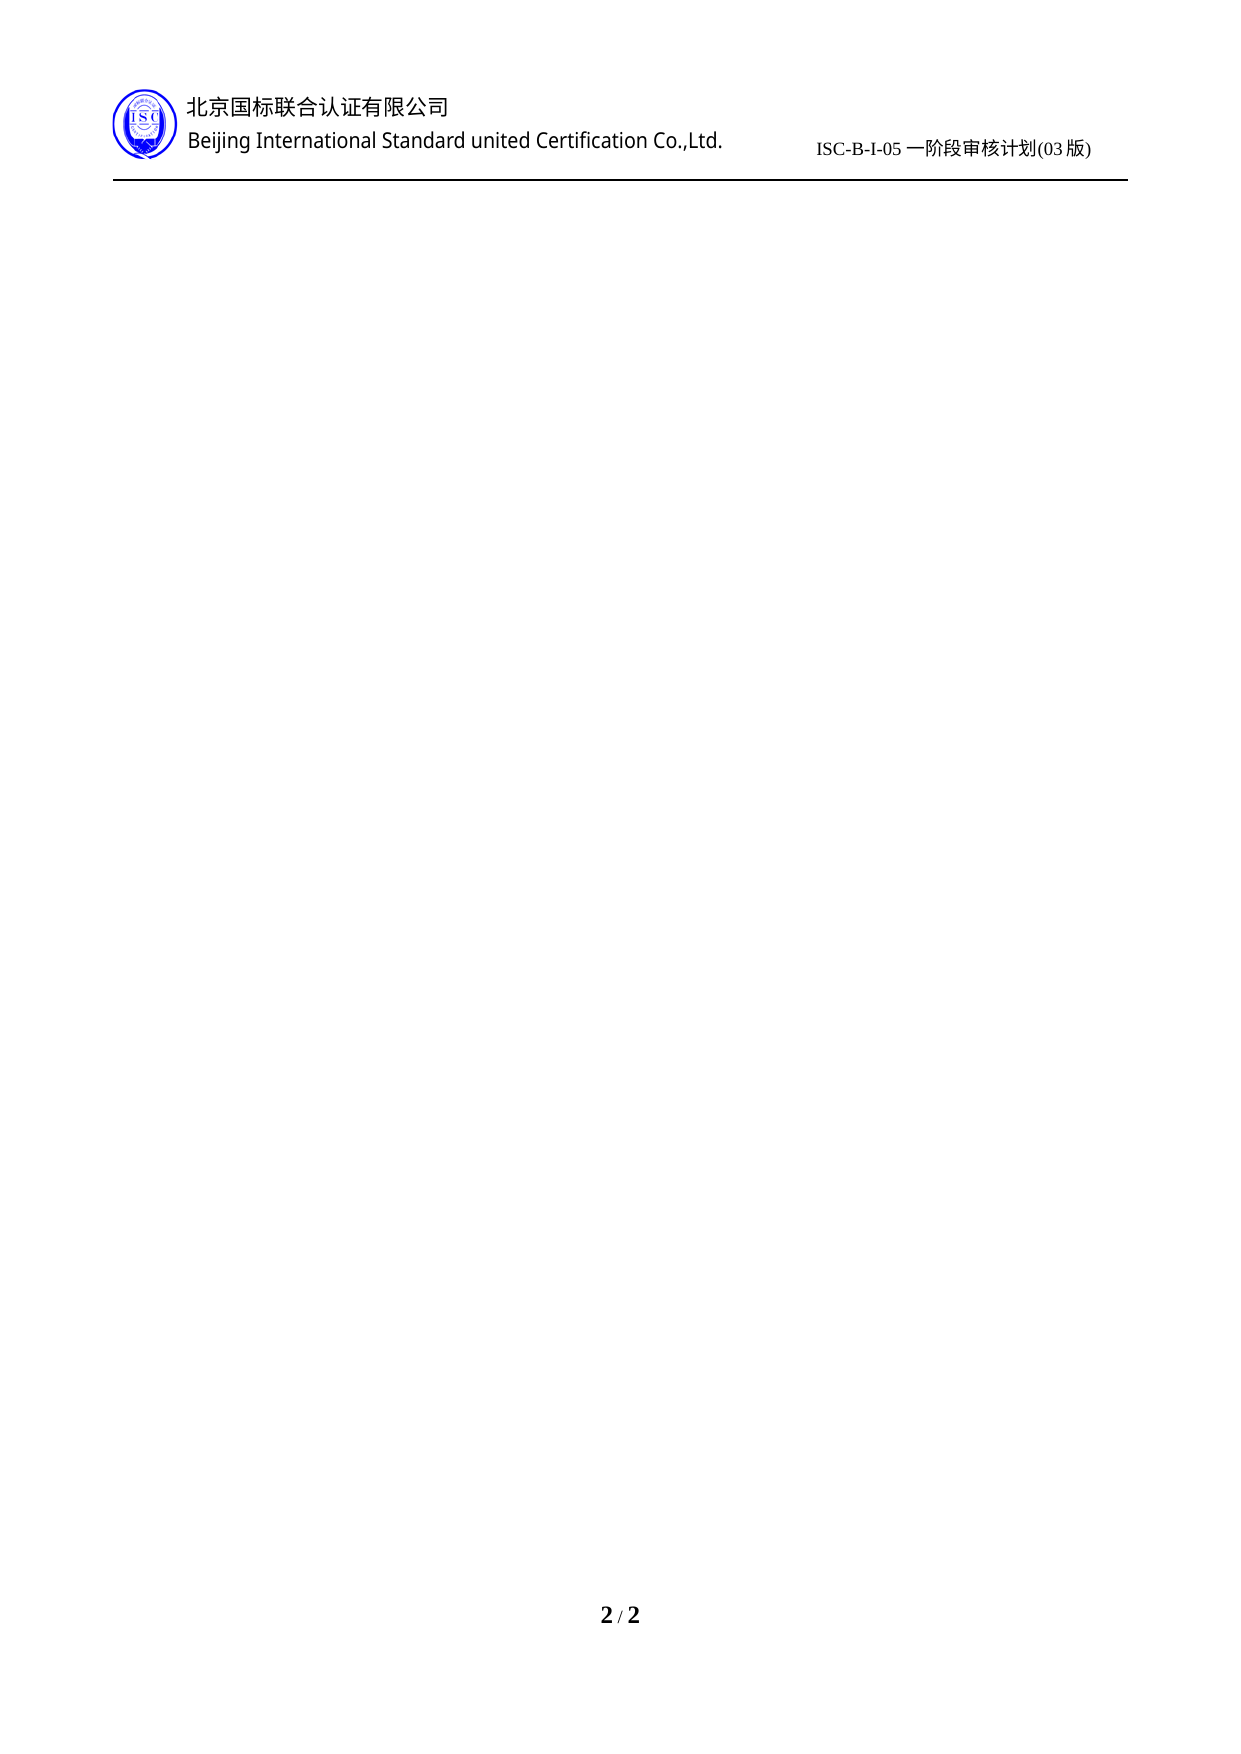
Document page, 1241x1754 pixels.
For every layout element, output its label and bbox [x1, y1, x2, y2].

picture [112, 89, 180, 158]
